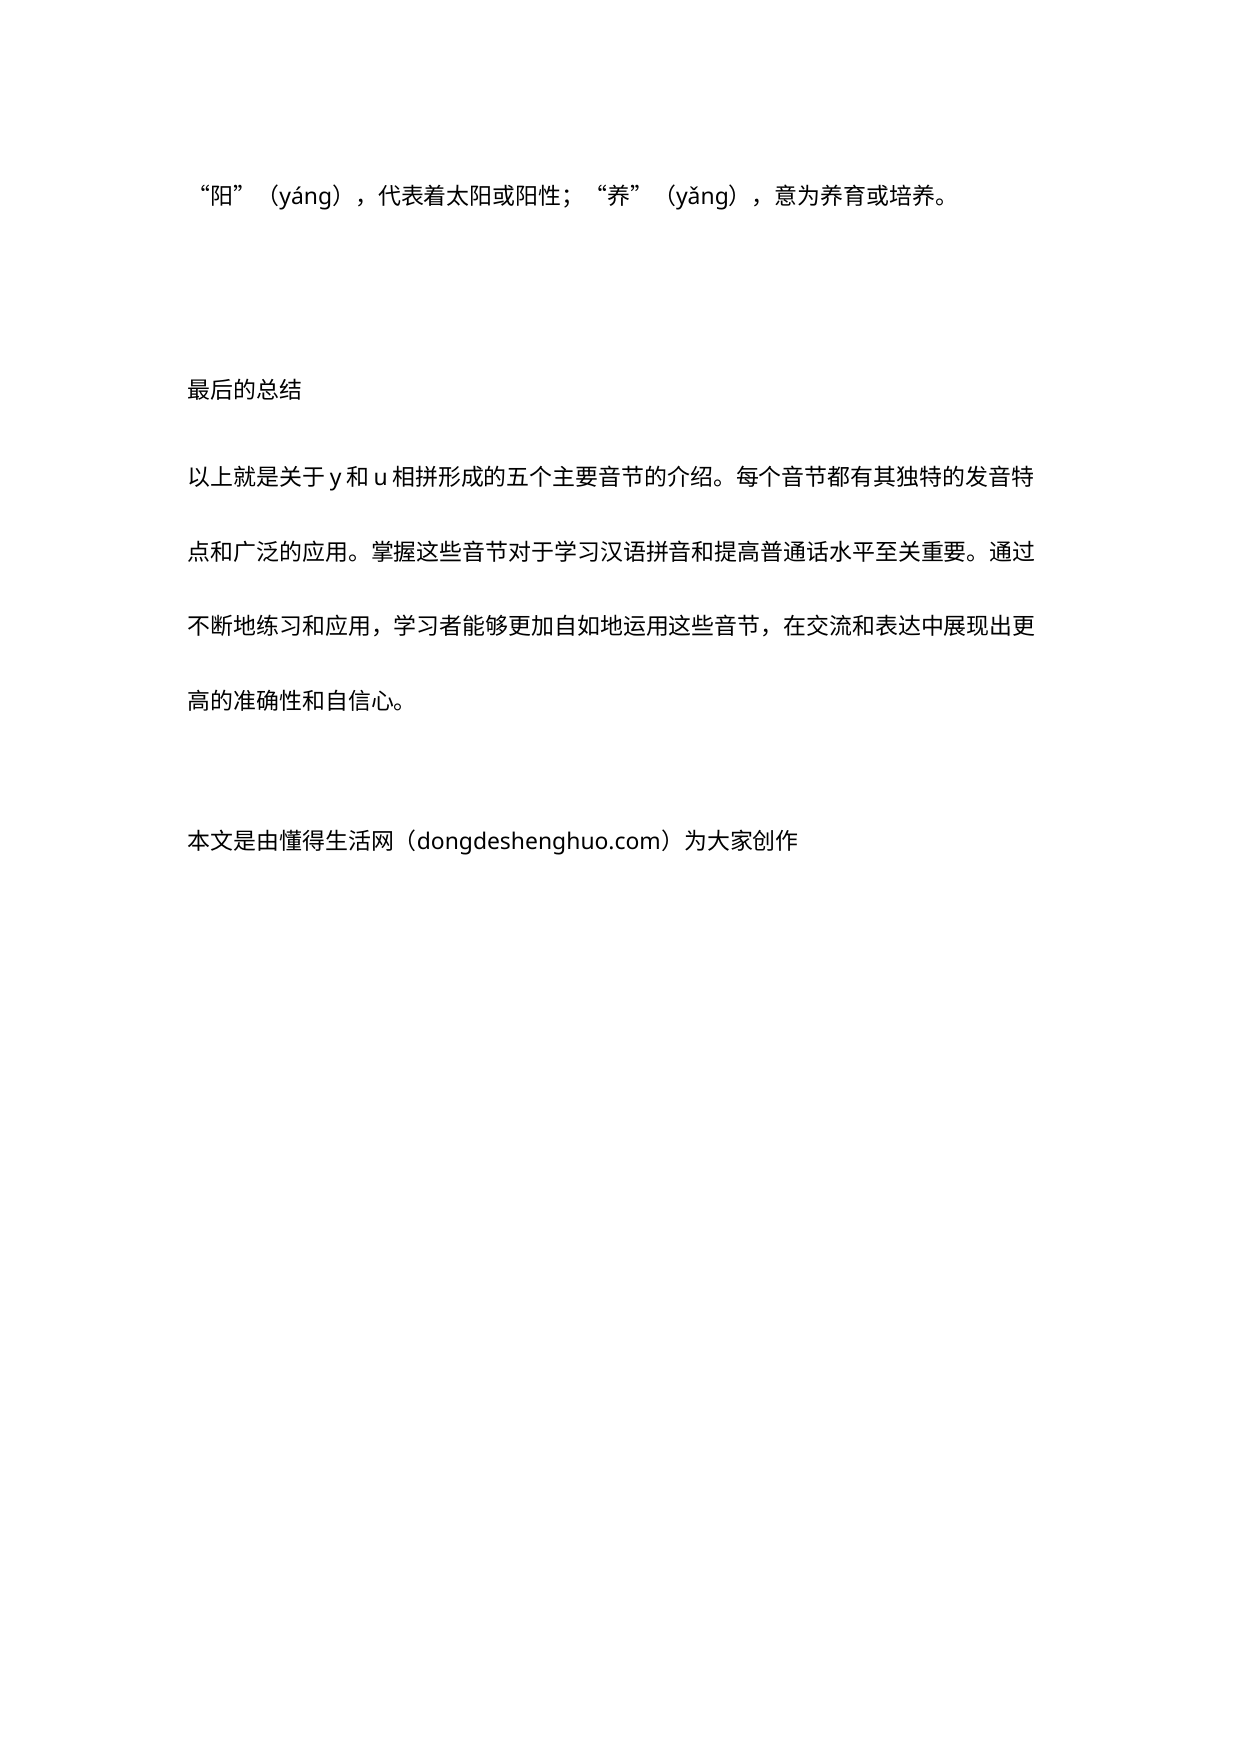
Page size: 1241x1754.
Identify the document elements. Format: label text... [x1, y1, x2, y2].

text 以上就是关于y和u相拼形成的五个主要音节的介绍。每个音节都有其独特的发音特点和广泛的应用。掌握这些音节对于学习汉语拼音和提高普通话水平至关重要。通过不断地练习和应用，学习者能够更加自如地运用这些音节，在交流和表达中展现出更高的准确性和自信心。 [187, 443, 1053, 732]
text 本文是由懂得生活网（dongdeshenghuo.com）为大家创作 [187, 807, 1053, 872]
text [187, 162, 1053, 227]
text 最后的总结 [187, 356, 1053, 421]
